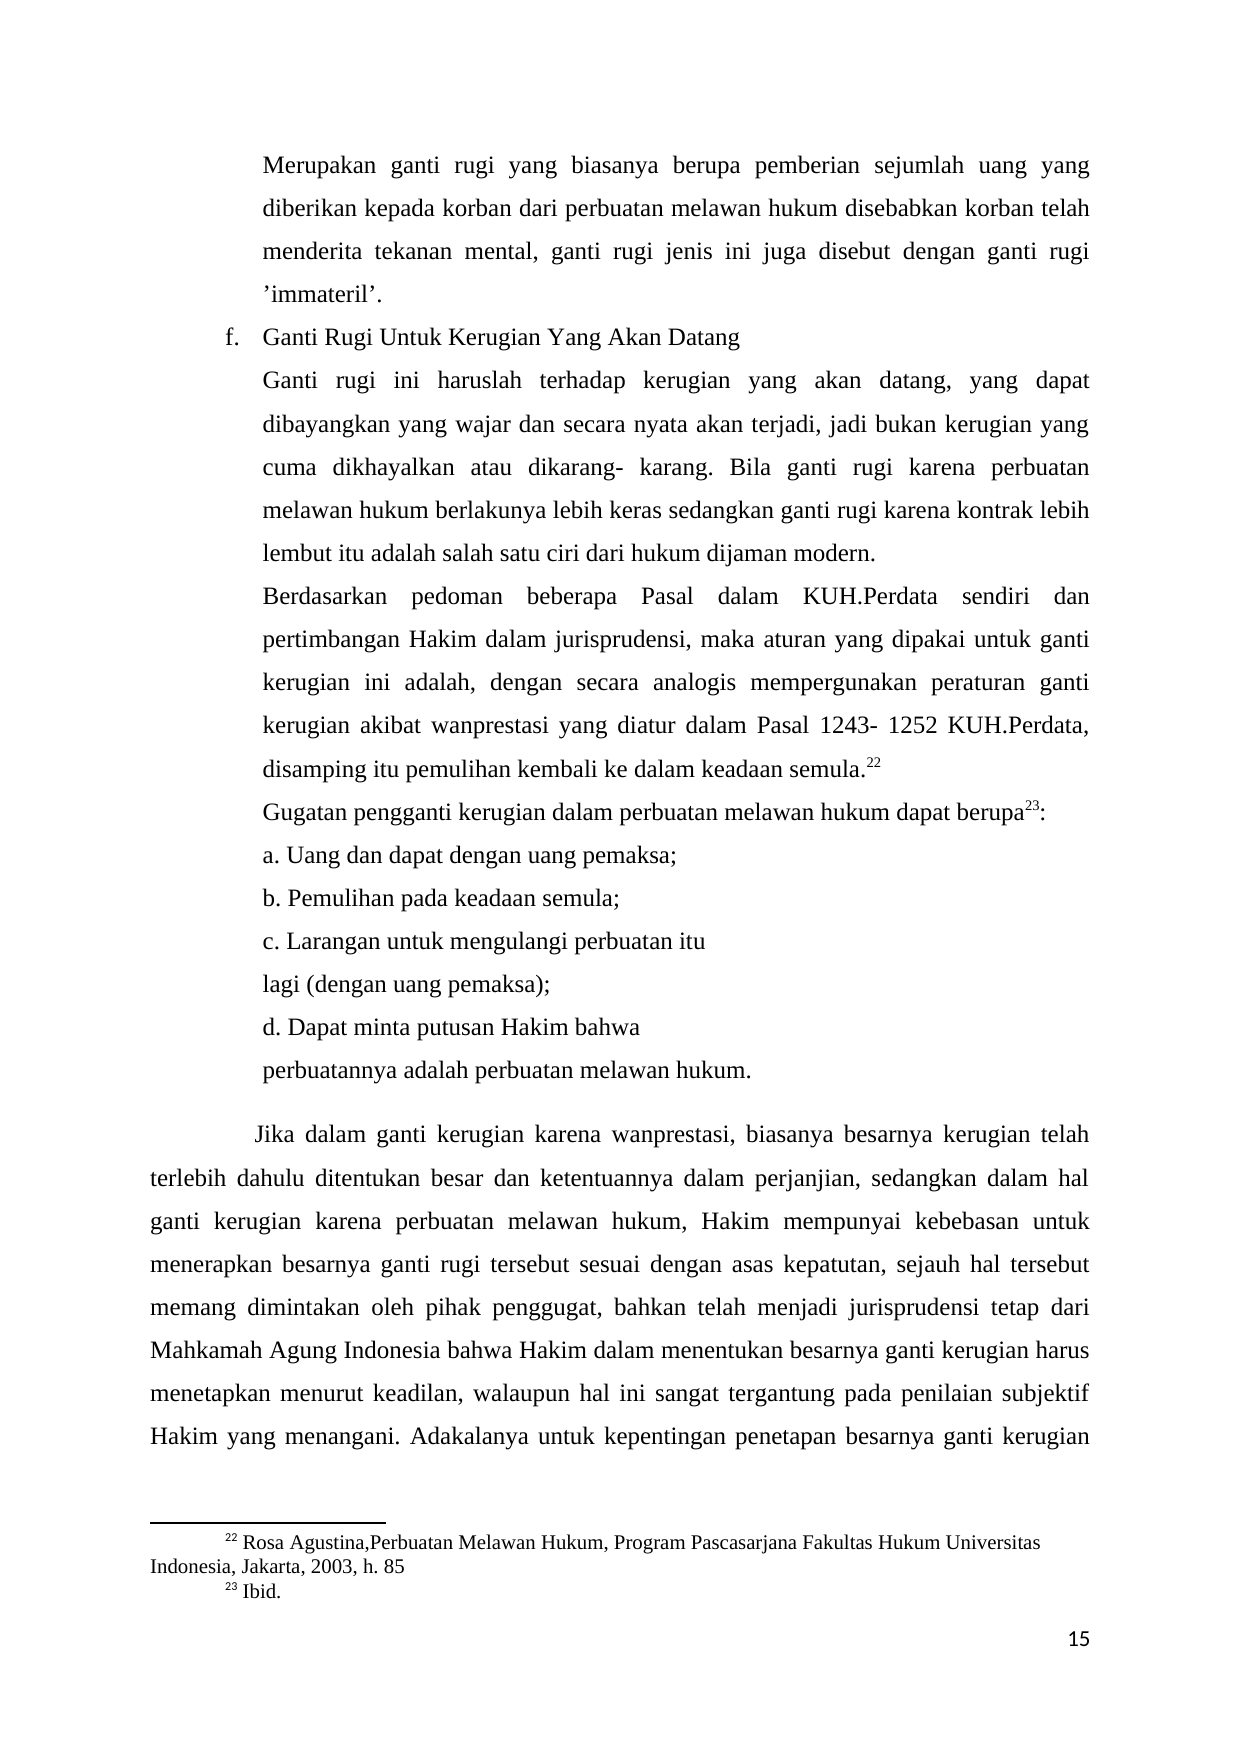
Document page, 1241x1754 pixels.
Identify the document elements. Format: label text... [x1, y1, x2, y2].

list c. Larangan untuk mengulangi perbuatan itu [262, 926, 1090, 955]
list Berdasarkan pedoman beberapa Pasal dalam KUH.Perdata sendiri dan pertimbangan Hakim dalam jurisprudensi, maka aturan yang dipakai untuk ganti kerugian ini adalah, dengan secara analogis mempergunakan peraturan ganti kerugian akibat wanprestasi yang diatur dalam Pasal 1243- 1252 KUH.Perdata, disamping itu pemulihan kembali ke dalam keadaan semula. [262, 581, 1090, 782]
list Merupakan ganti rugi yang biasanya berupa pemberian sejumlah uang yang diberikan kepada korban dari perbuatan melawan hukum disebabkan korban telah menderita tekanan mental, ganti rugi jenis ini juga disebut dengan ganti rugi ’immateril’. [262, 150, 1090, 308]
list a. Uang dan dapat dengan uang pemaksa; [262, 840, 1090, 869]
list Gugatan pengganti kerugian dalam perbuatan melawan hukum dapat berupa: [262, 797, 1090, 826]
list Ganti Rugi Untuk Kerugian Yang Akan Datang [225, 322, 1090, 351]
list b. Pemulihan pada keadaan semula; [262, 883, 1090, 912]
list lagi (dengan uang pemaksa); [262, 969, 1090, 998]
list d. Dapat minta putusan Hakim bahwa [262, 1012, 1090, 1041]
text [150, 1119, 1090, 1450]
list perbuatannya adalah perbuatan melawan hukum. [262, 1056, 1090, 1084]
list Ganti rugi ini haruslah terhadap kerugian yang akan datang, yang dapat dibayangkan yang wajar dan secara nyata akan terjadi, jadi bukan kerugian yang cuma dikhayalkan atau dikarang- karang. Bila ganti rugi karena perbuatan melawan hukum berlakunya lebih keras sedangkan ganti rugi karena kontrak lebih lembut itu adalah salah satu ciri dari hukum dijaman modern. [262, 366, 1090, 567]
